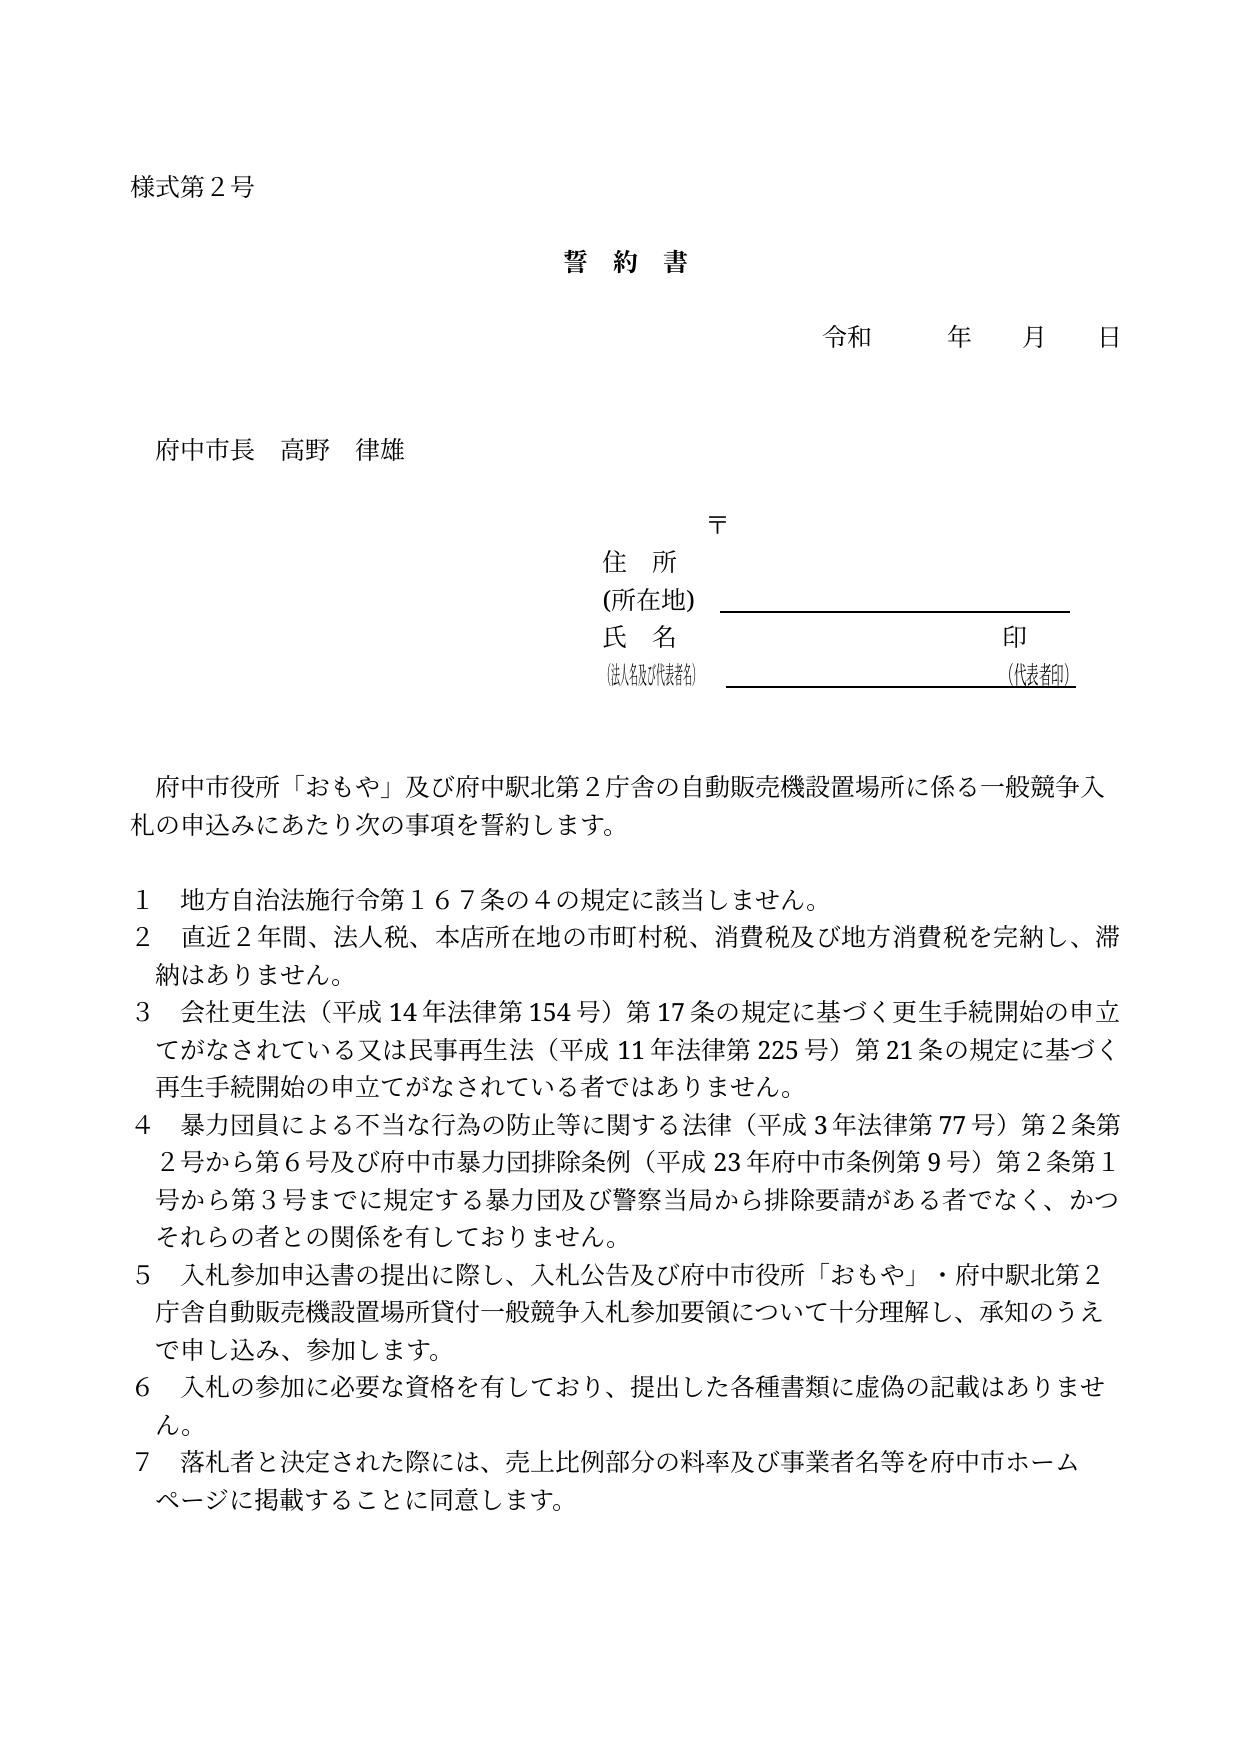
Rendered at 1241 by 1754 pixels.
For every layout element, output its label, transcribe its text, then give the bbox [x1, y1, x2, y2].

text ３ 会社更生法（平成14年法律第154号）第17条の規定に基づく更生手続開始の申立てがなされている又は民事再生法（平成11年法律第225号）第21条の規定に基づく再生手続開始の申立てがなされている者ではありません。 [130, 992, 1122, 1105]
text 府中市長 高野 律雄 [130, 430, 1078, 467]
text 住所 [602, 542, 1078, 580]
text 〒 [130, 505, 1078, 542]
text 様式第２号 [130, 167, 1122, 205]
text ２ 直近２年間、法人税、本店所在地の市町村税、消費税及び地方消費税を完納し、滞納はありません。 [130, 917, 1122, 992]
text 令和 年 月 日 [130, 317, 1122, 355]
text （法人名及び代表者名） （代表者印） [602, 655, 1078, 692]
text ５ 入札参加申込書の提出に際し、入札公告及び府中市役所「おもや」・府中駅北第２庁舎自動販売機設置場所貸付一般競争入札参加要領について十分理解し、承知のうえで申し込み、参加します。 [130, 1255, 1122, 1367]
text １ 地方自治法施行令第１６７条の４の規定に該当しません。 [130, 880, 1122, 917]
text 府中市役所「おもや」及び府中駅北第２庁舎の自動販売機設置場所に係る一般競争入札の申込みにあたり次の事項を誓約します。 [130, 767, 1122, 842]
text ６ 入札の参加に必要な資格を有しており、提出した各種書類に虚偽の記載はありません。 [130, 1367, 1122, 1442]
text (所在地) [602, 580, 1078, 617]
text ４ 暴力団員による不当な行為の防止等に関する法律（平成3年法律第77号）第２条第２号から第６号及び府中市暴力団排除条例（平成23年府中市条例第9号）第２条第１号から第３号までに規定する暴力団及び警察当局から排除要請がある者でなく、かつそれらの者との関係を有しておりません。 [130, 1105, 1122, 1255]
text 誓 約 書 [130, 242, 1122, 280]
text 氏名 印 [602, 617, 1078, 655]
text ７ 落札者と決定された際には、売上比例部分の料率及び事業者名等を府中市ホームページに掲載することに同意します。 [130, 1442, 1122, 1517]
